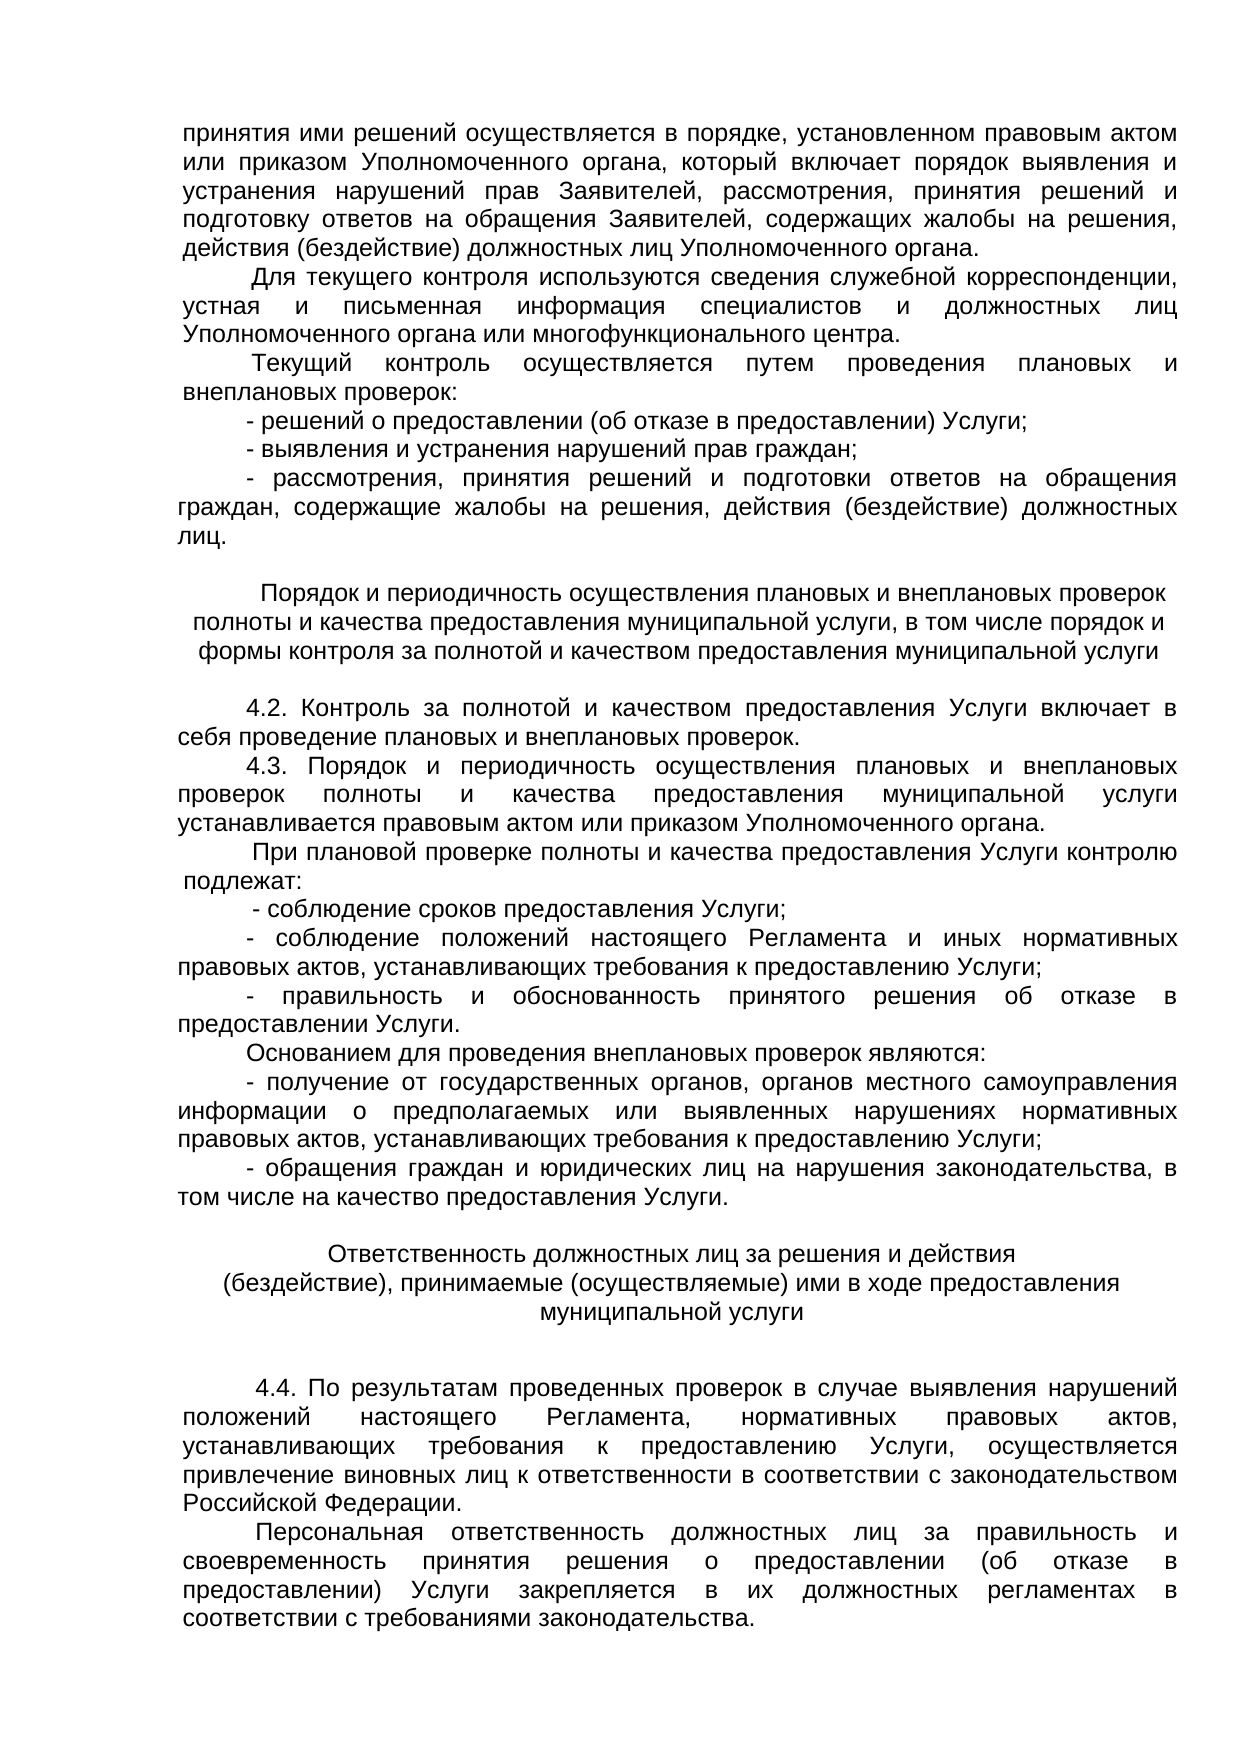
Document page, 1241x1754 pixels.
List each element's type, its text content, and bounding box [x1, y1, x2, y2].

text - рассмотрения, принятия решений и подготовки ответов на обращения граждан, содержащие жалобы на решения, действия (бездействие) должностных лиц. [177, 463, 1179, 549]
text - соблюдение положений настоящего Регламента и иных нормативных правовых актов, устанавливающих требования к предоставлению Услуги; [177, 923, 1179, 981]
text - правильность и обоснованность принятого решения об отказе в предоставлении Услуги. [177, 981, 1179, 1038]
text - получение от государственных органов, органов местного самоуправления информации о предполагаемых или выявленных нарушениях нормативных правовых актов, устанавливающих требования к предоставлению Услуги; [177, 1067, 1179, 1153]
text - обращения граждан и юридических лиц на нарушения законодательства, в том числе на качество предоставления Услуги. [177, 1153, 1179, 1211]
text Текущий контроль осуществляется путем проведения плановых и внеплановых проверок: [182, 348, 1179, 406]
text Основанием для проведения внеплановых проверок являются: [177, 1038, 1179, 1067]
subtitle Ответственность должностных лиц за решения и действия [177, 1239, 1166, 1268]
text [182, 118, 1179, 262]
text Персональная ответственность должностных лиц за правильность и своевременность принятия решения о предоставлении (об отказе в предоставлении) Услуги закрепляется в их должностных регламентах в соответствии с требованиями законодательства. [182, 1517, 1179, 1632]
text 4.3. Порядок и периодичность осуществления плановых и внеплановых проверок полноты и качества предоставления муниципальной услуги устанавливается правовым актом или приказом Уполномоченного органа. [177, 751, 1179, 837]
text 4.4. По результатам проведенных проверок в случае выявления нарушений положений настоящего Регламента, нормативных правовых актов, устанавливающих требования к предоставлению Услуги, осуществляется привлечение виновных лиц к ответственности в соответствии с законодательством Российской Федерации. [182, 1373, 1179, 1517]
subtitle (бездействие), принимаемые (осуществляемые) ими в ходе предоставления муниципальной услуги [177, 1268, 1166, 1326]
text - решений о предоставлении (об отказе в предоставлении) Услуги; [177, 406, 1179, 434]
text Для текущего контроля используются сведения служебной корреспонденции, устная и письменная информация специалистов и должностных лиц Уполномоченного органа или многофункционального центра. [182, 262, 1179, 348]
text При плановой проверке полноты и качества предоставления Услуги контролю подлежат: [183, 837, 1179, 894]
text - соблюдение сроков предоставления Услуги; [183, 894, 1179, 923]
text Порядок и периодичность осуществления плановых и внеплановых проверок полноты и качества предоставления муниципальной услуги, в том числе порядок и формы контроля за полнотой и качеством предоставления муниципальной услуги [177, 578, 1181, 664]
text 4.2. Контроль за полнотой и качеством предоставления Услуги включает в себя проведение плановых и внеплановых проверок. [177, 693, 1179, 751]
text - выявления и устранения нарушений прав граждан; [177, 434, 1179, 463]
